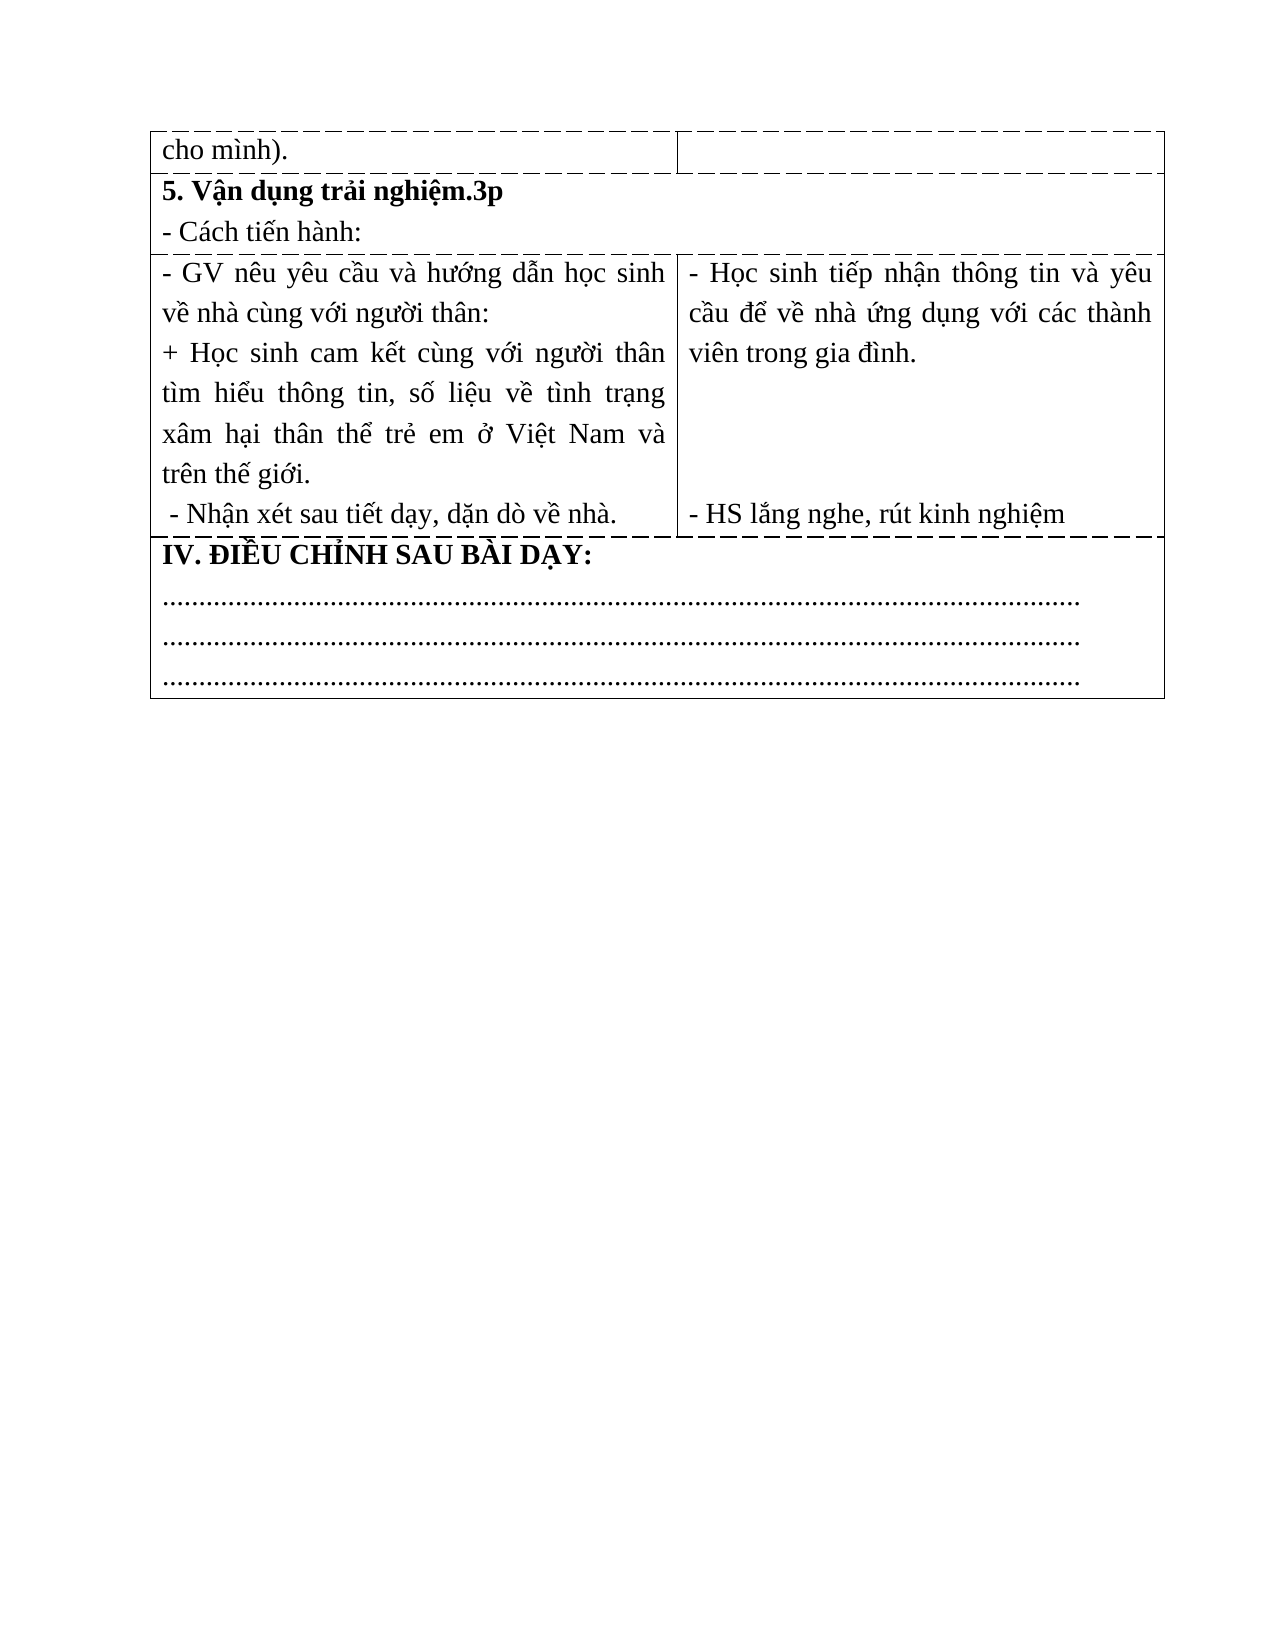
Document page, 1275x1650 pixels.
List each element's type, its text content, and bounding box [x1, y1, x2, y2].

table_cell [678, 131, 1164, 172]
table_cell - Học sinh tiếp nhận thông tin và yêu cầu để về nhà ứng dụng với các thành viên trong gia đình. - HS lắng nghe, rút kinh nghiệm [678, 254, 1164, 536]
table_cell 5. Vận dụng trải nghiệm.3p - Cách tiến hành: [151, 173, 1164, 254]
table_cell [151, 131, 677, 172]
table_cell - GV nêu yêu cầu và hướng dẫn học sinh về nhà cùng với người thân: + Học sinh cam kết cùng với người thân tìm hiểu thông tin, số liệu về tình trạng xâm hại thân thể trẻ em ở Việt Nam và trên thế giới. - Nhận xét sau tiết dạy, dặn dò về nhà. [151, 254, 677, 536]
table_cell IV. ĐIỀU CHỈNH SAU BÀI DẠY: .............................................................................................................................. .............................................................................................................................. .............................................................................................................................. [151, 536, 1164, 698]
